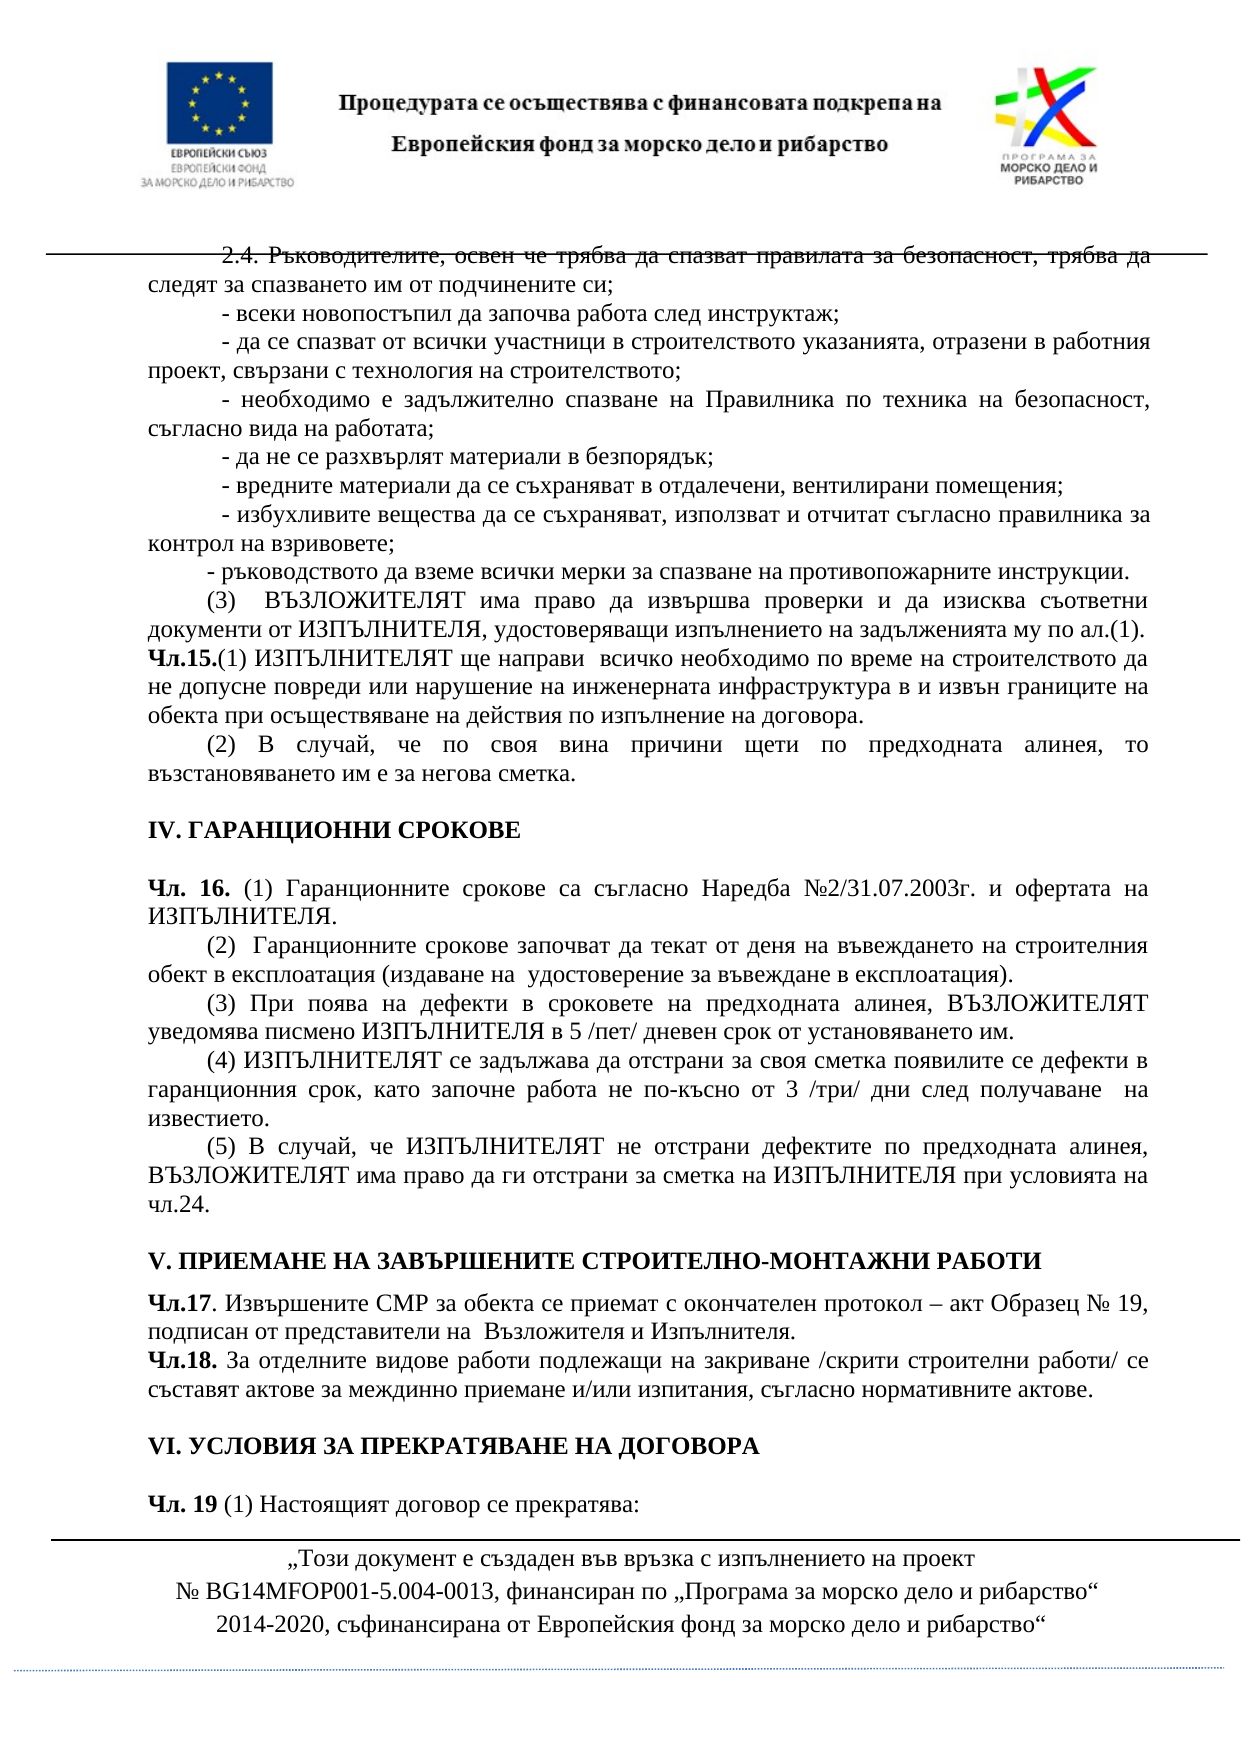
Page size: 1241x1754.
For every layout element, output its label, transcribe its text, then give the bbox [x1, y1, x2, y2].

text Чл.15.(1) ИЗПЪЛНИТЕЛЯТ ще направи всичко необходимо по време на строителството да не допусне повреди или нарушение на инженерната инфраструктура в и извън границите на обекта при осъществяване на действия по изпълнение на договора. [148, 643, 1150, 729]
text Чл.18. За отделните видове работи подлежащи на закриване /скрити строителни работи/ се съставят актове за междинно приемане и/или изпитания, съгласно нормативните актове. [148, 1345, 1150, 1403]
text (3) При поява на дефекти в сроковете на предходната алинея, ВЪЗЛОЖИТЕЛЯТ уведомява писмено ИЗПЪЛНИТЕЛЯ в 5 /пет/ дневен срок от установяването им. [148, 988, 1150, 1045]
text Чл. 19 (1) Настоящият договор се прекратява: [148, 1489, 1150, 1518]
text (2) В случай, че по своя вина причини щети по предходната алинея, то възстановяването им е за негова сметка. [148, 729, 1150, 786]
text (5) В случай, че ИЗПЪЛНИТЕЛЯТ не отстрани дефектите по предходната алинея, ВЪЗЛОЖИТЕЛЯТ има право да ги отстрани за сметка на ИЗПЪЛНИТЕЛЯ при условията на чл.24. [148, 1131, 1150, 1218]
text 2.4. Ръководителите, освен че трябва да спазват правилата за безопасност, трябва да следят за спазването им от подчинените си; [148, 102, 1152, 298]
text (2) Гаранционните срокове започват да текат от деня на въвеждането на строителния обект в експлоатация (издаване на удостоверение за въвеждане в експлоатация). [148, 930, 1150, 988]
text Чл. 16. (1) Гаранционните срокове са съгласно Наредба №2/31.07.2003г. и офертата на ИЗПЪЛНИТЕЛЯ. [148, 873, 1150, 930]
text (3) ВЪЗЛОЖИТЕЛЯТ има право да извършва проверки и да изисква съответни документи от ИЗПЪЛНИТЕЛЯ, удостоверяващи изпълнението на задълженията му по ал.(1). [148, 585, 1150, 643]
text - да не се разхвърлят материали в безпорядък; [148, 441, 1152, 470]
text ІV. ГАРАНЦИОННИ СРОКОВЕ [148, 815, 1150, 844]
text VІ. УСЛОВИЯ ЗА ПРЕКРАТЯВАНЕ НА ДОГОВОРА [148, 1431, 1150, 1460]
text V. ПРИЕМАНЕ НА ЗАВЪРШЕНИТЕ СТРОИТЕЛНО-МОНТАЖНИ РАБОТИ [148, 1246, 1150, 1275]
text - ръководството да вземе всички мерки за спазване на противопожарните инструкции. [148, 556, 1152, 585]
text - необходимо е задължително спазване на Правилника по техника на безопасност, съгласно вида на работата; [148, 384, 1152, 441]
text - да се спазват от всички участници в строителството указанията, отразени в работния проект, свързани с технология на строителството; [148, 326, 1152, 384]
text - вредните материали да се съхраняват в отдалечени, вентилирани помещения; [148, 470, 1152, 499]
text - всеки новопостъпил да започва работа след инструктаж; [148, 298, 1152, 326]
picture [100, 27, 1153, 241]
text Чл.17. Извършените СМР за обекта се приемат с окончателен протокол – акт Образец № 19, подписан от представители на Възложителя и Изпълнителя. [148, 1288, 1150, 1345]
text - избухливите вещества да се съхраняват, използват и отчитат съгласно правилника за контрол на взривовете; [148, 499, 1152, 556]
text (4) ИЗПЪЛНИТЕЛЯТ се задължава да отстрани за своя сметка появилите се дефекти в гаранционния срок, като започне работа не по-късно от 3 /три/ дни след получаване на известието. [148, 1045, 1150, 1131]
